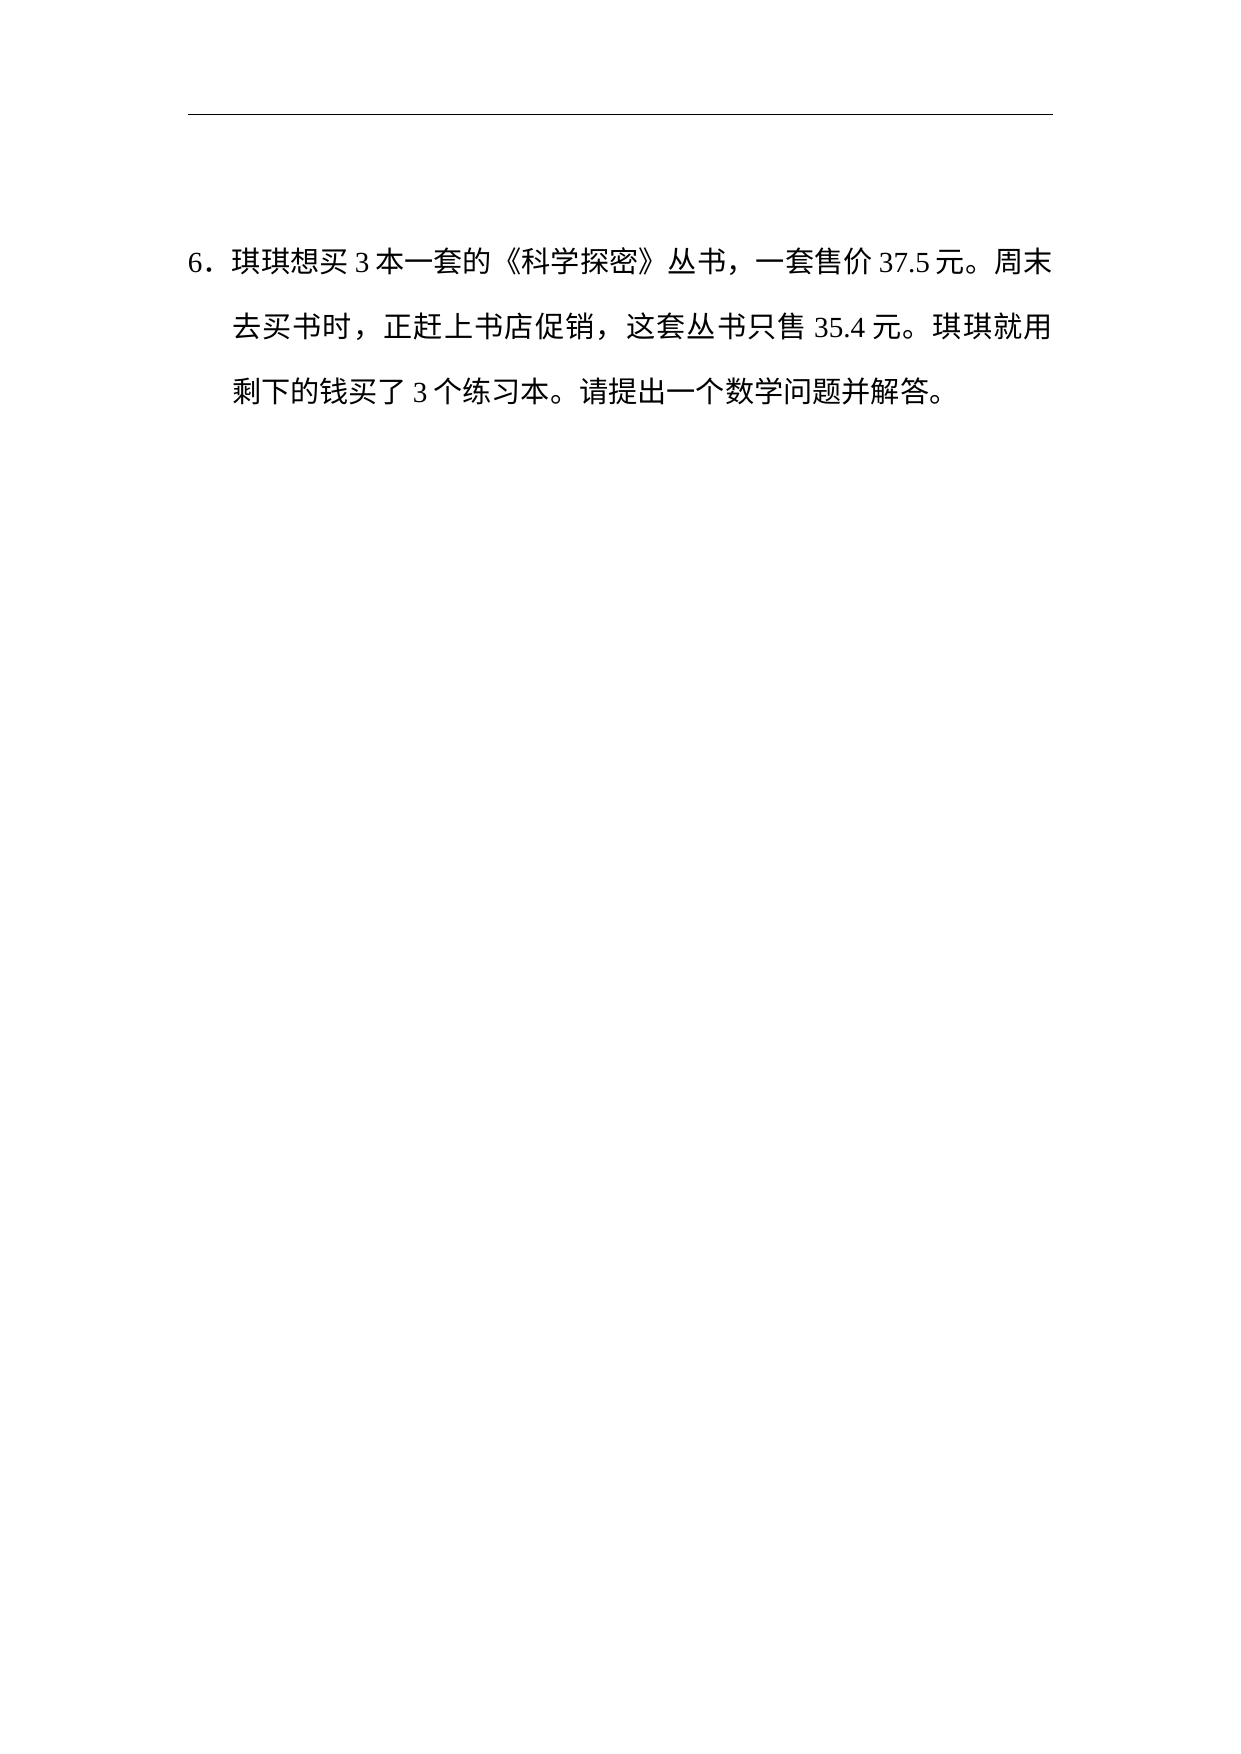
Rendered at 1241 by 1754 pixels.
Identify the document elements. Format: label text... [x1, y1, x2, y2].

text 6．琪琪想买3本一套的《科学探密》丛书，一套售价37.5元。周末去买书时，正赶上书店促销，这套丛书只售35.4元。琪琪就用剩下的钱买了3个练习本。请提出一个数学问题并解答。 [188, 227, 1053, 422]
